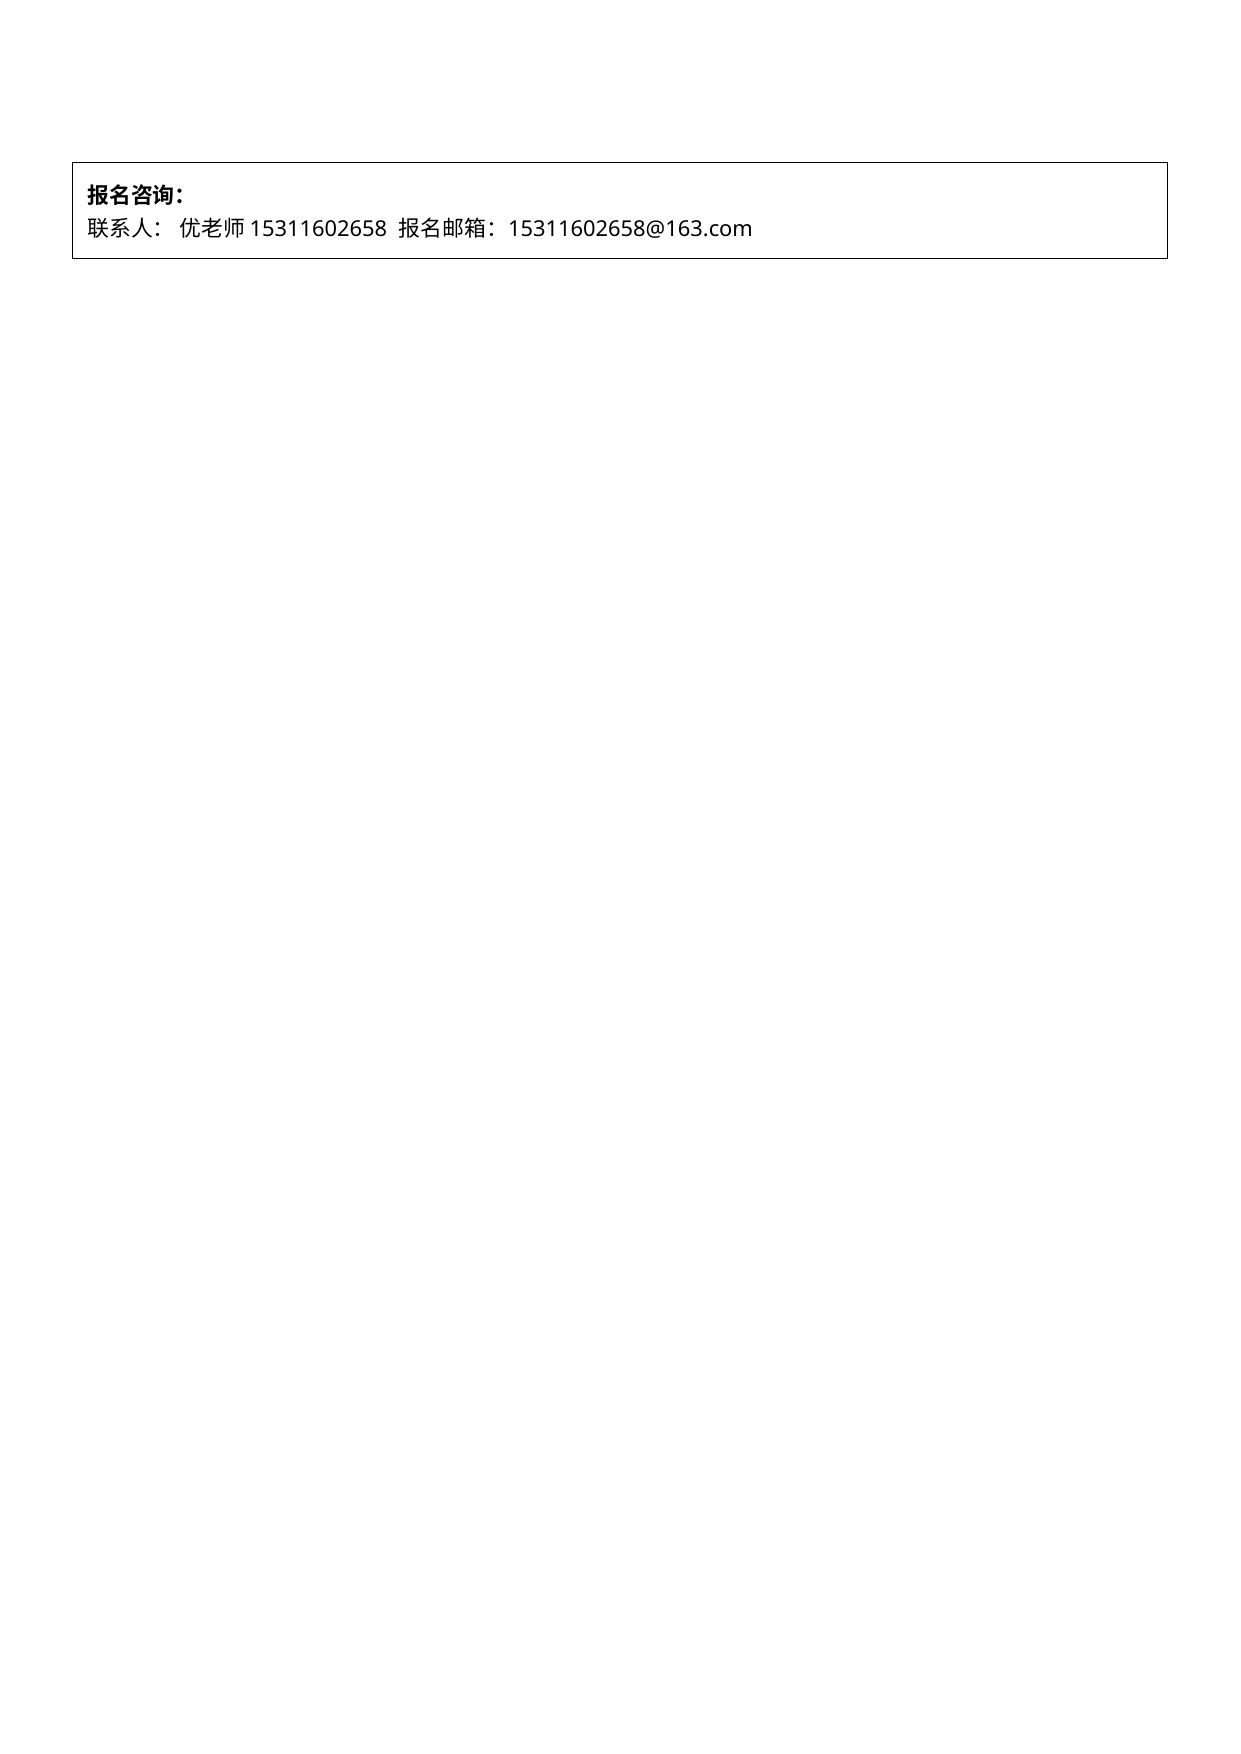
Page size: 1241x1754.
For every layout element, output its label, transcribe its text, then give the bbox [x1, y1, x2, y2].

table_cell 报名咨询： 联系人： 优老师15311602658 报名邮箱：15311602658@163.com [73, 163, 1167, 258]
